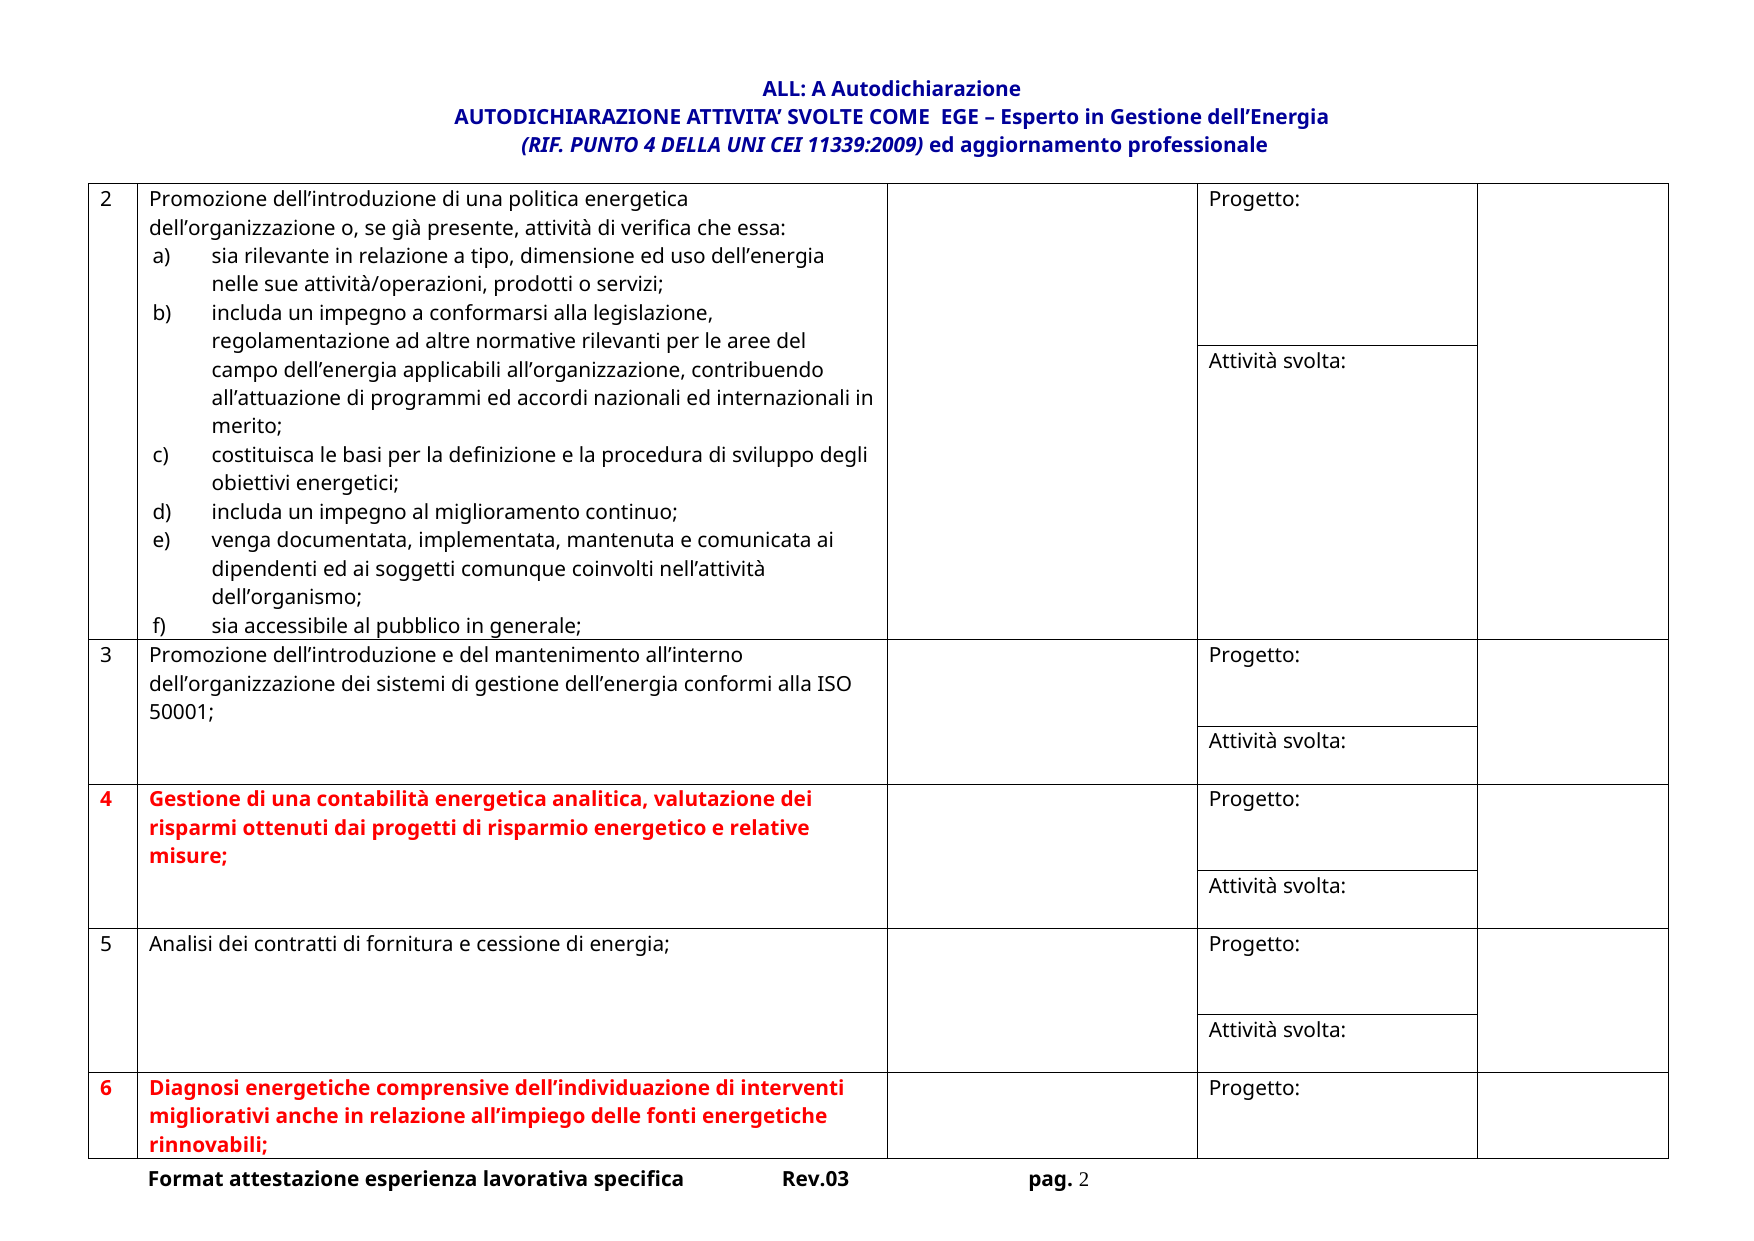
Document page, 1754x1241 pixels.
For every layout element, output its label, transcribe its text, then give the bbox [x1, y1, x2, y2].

table_cell [1478, 184, 1668, 639]
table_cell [138, 1073, 887, 1158]
table_cell Attività svolta: [1198, 727, 1477, 783]
table_cell [888, 929, 1197, 1072]
table_cell Progetto: [1198, 184, 1477, 345]
table_cell [1478, 640, 1668, 783]
table_cell Progetto: [1198, 929, 1477, 1014]
table_cell 5 [89, 929, 137, 1072]
table_cell [888, 640, 1197, 783]
table_cell Attività svolta: [1198, 346, 1477, 639]
table_cell Attività svolta: [1198, 1015, 1477, 1072]
table_cell [1478, 1073, 1668, 1158]
table_cell 6 [89, 1073, 137, 1158]
table_cell Promozione dell’introduzione e del mantenimento all’interno dell’organizzazione dei sistemi di gestione dell’energia conformi alla ISO 50001; [138, 640, 887, 783]
table_cell 3 [89, 640, 137, 783]
table_cell Gestione di una contabilità energetica analitica, valutazione dei risparmi ottenuti dai progetti di risparmio energetico e relative misure; [138, 785, 887, 928]
table_cell Promozione dell’introduzione di una politica energetica dell’organizzazione o, se già presente, attività di verifica che essa: sia rilevante in relazione a tipo, dimensione ed uso dell’energia nelle sue attività/operazioni, prodotti o servizi; includa un impegno a conformarsi alla legislazione, regolamentazione ad altre normative rilevanti per le aree del campo dell’energia applicabili all’organizzazione, contribuendo all’attuazione di programmi ed accordi nazionali ed internazionali in merito; costituisca le basi per la definizione e la procedura di sviluppo degli obiettivi energetici; includa un impegno al miglioramento continuo; venga documentata, implementata, mantenuta e comunicata ai dipendenti ed ai soggetti comunque coinvolti nell’attività dell’organismo; sia accessibile al pubblico in generale; [138, 184, 887, 639]
table_cell [1478, 929, 1668, 1072]
table_cell [1478, 785, 1668, 928]
table_cell Progetto: [1198, 1073, 1477, 1158]
table_cell [888, 184, 1197, 639]
table_cell 2 [89, 184, 137, 639]
table_cell Progetto: [1198, 640, 1477, 726]
table_cell 4 [89, 785, 137, 928]
table_cell Attività svolta: [1198, 871, 1477, 928]
table_cell [888, 785, 1197, 928]
table_cell [888, 1073, 1197, 1158]
table_cell Analisi dei contratti di fornitura e cessione di energia; [138, 929, 887, 1072]
table_cell Progetto: [1198, 785, 1477, 870]
